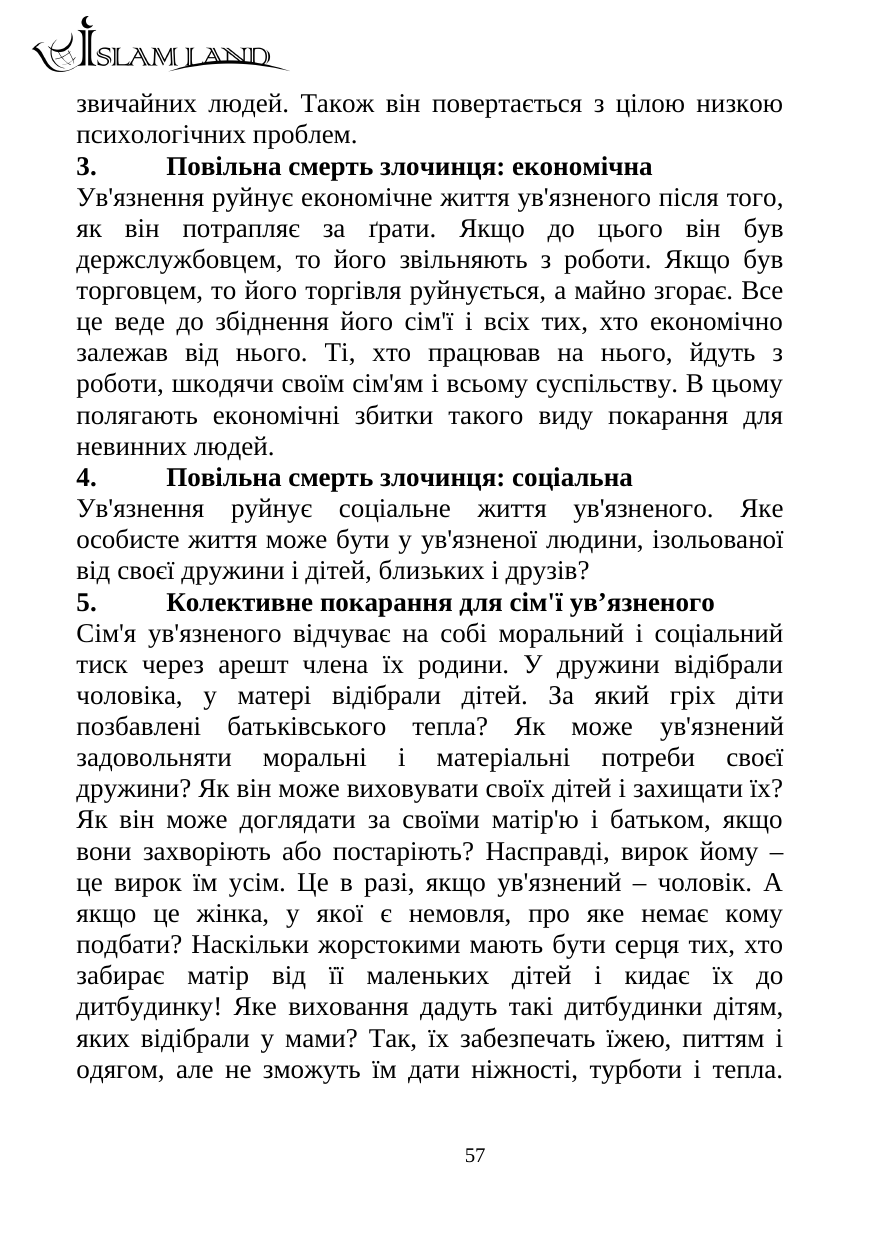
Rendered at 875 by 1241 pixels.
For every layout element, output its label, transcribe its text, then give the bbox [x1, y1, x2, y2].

picture [31, 16, 291, 72]
list Повільна смерть злочинця: економічна [76, 149, 784, 181]
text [76, 617, 784, 1084]
text Ув'язнення руйнує економічне життя ув'язненого після того, як він потрапляє за ґрати. Якщо до цього він був держслужбовцем, то його звільняють з роботи. Якщо був торговцем, то його торгівля руйнується, а майно згорає. Все це веде до збіднення його сім'ї і всіх тих, хто економічно залежав від нього. Ті, хто працював на нього, йдуть з роботи, шкодячи своїм сім'ям і всьому суспільству. В цьому полягають економічні збитки такого виду покарання для невинних людей. [76, 181, 784, 461]
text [76, 87, 784, 149]
list Повільна смерть злочинця: соціальна [76, 461, 784, 492]
text Ув'язнення руйнує соціальне життя ув'язненого. Яке особисте життя може бути у ув'язненої людини, ізольованої від своєї дружини і дітей, близьких і друзів? [76, 492, 784, 586]
list Колективне покарання для сім'ї ув’язненого [76, 586, 784, 617]
